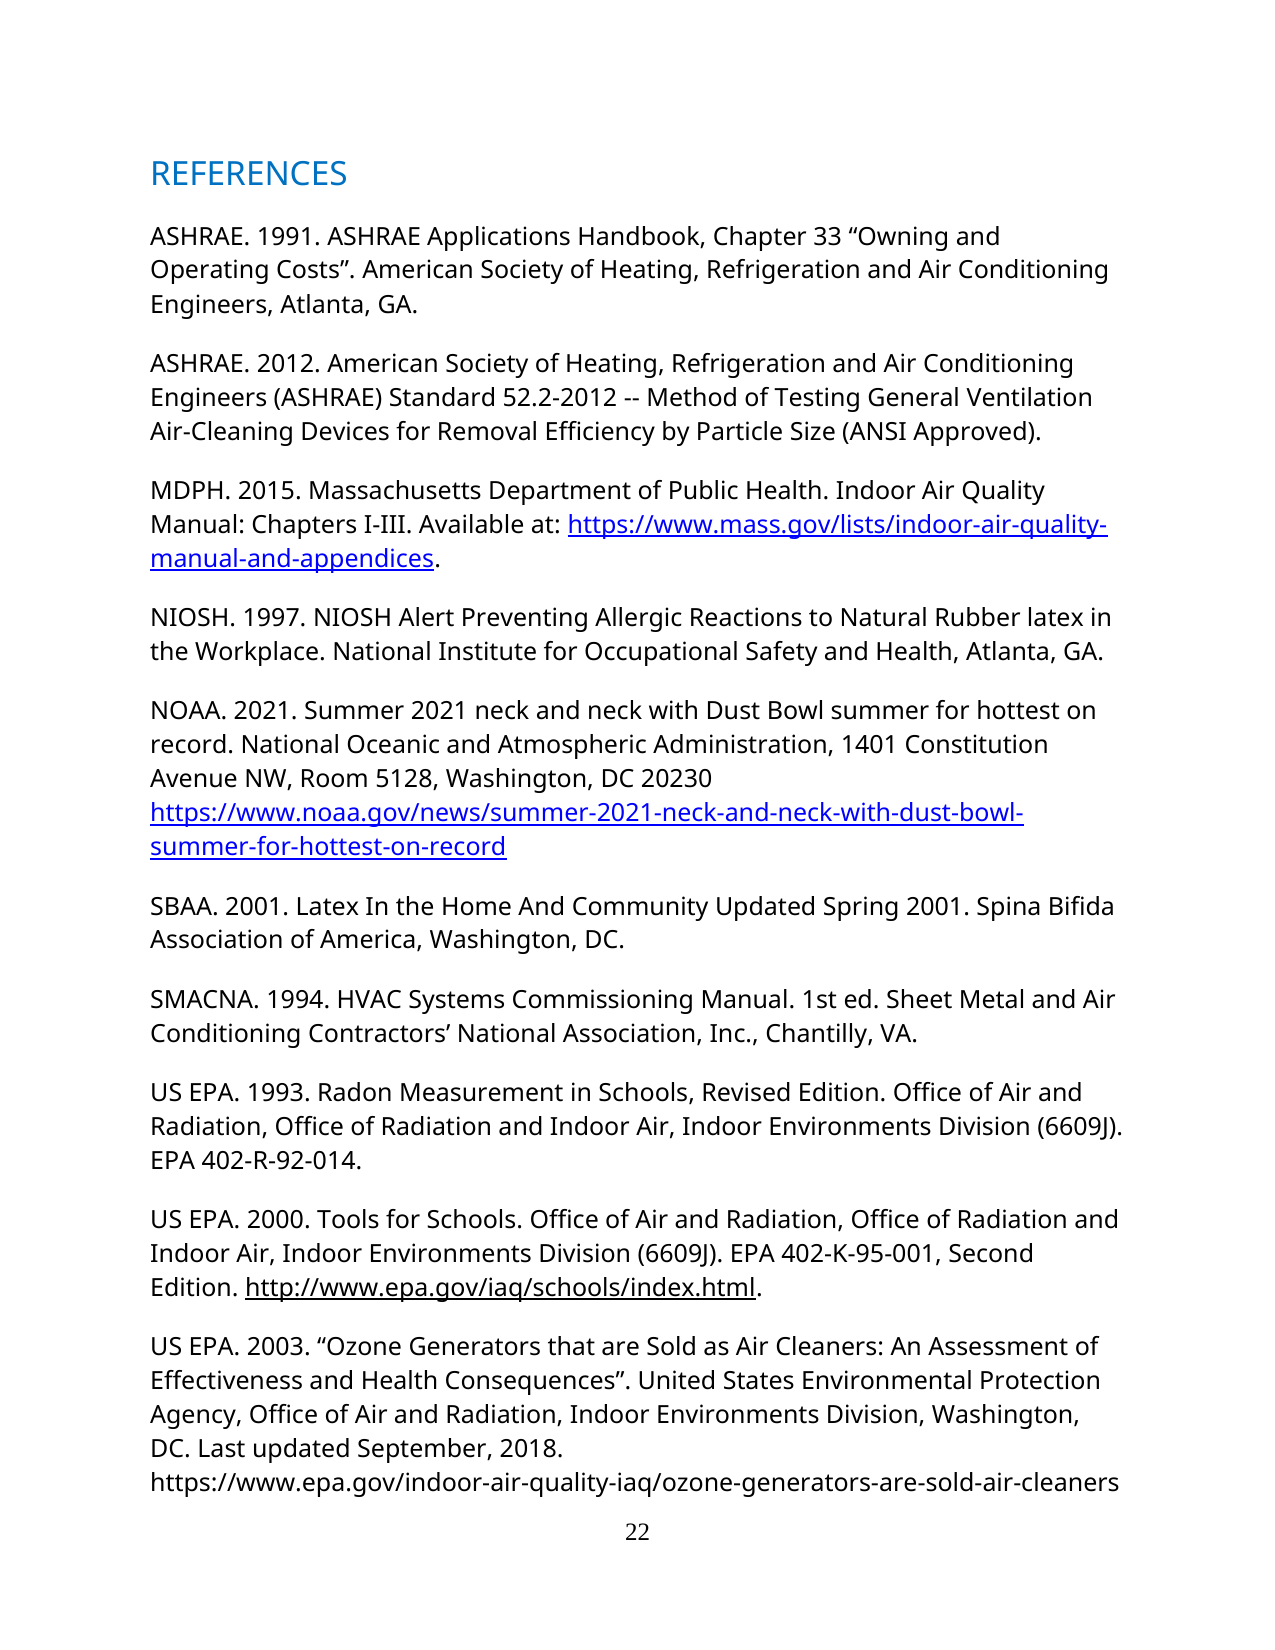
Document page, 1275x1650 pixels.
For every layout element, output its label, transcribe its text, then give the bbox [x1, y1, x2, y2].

text SBAA. 2001. Latex In the Home And Community Updated Spring 2001. Spina Bifida Association of America, Washington, DC. [150, 888, 1125, 956]
text NOAA. 2021. Summer 2021 neck and neck with Dust Bowl summer for hottest on record. National Oceanic and Atmospheric Administration, 1401 Constitution Avenue NW, Room 5128, Washington, DC 20230 https://www.noaa.gov/news/summer-2021-neck-and-neck-with-dust-bowl-summer-for-hottest-on-record [150, 693, 1125, 863]
subtitle REFERENCES [150, 150, 1125, 195]
text MDPH. 2015. Massachusetts Department of Public Health. Indoor Air Quality Manual: Chapters I-III. Available at: https://www.mass.gov/lists/indoor-air-quality-manual-and-appendices. [150, 472, 1125, 575]
text ASHRAE. 1991. ASHRAE Applications Handbook, Chapter 33 “Owning and Operating Costs”. American Society of Heating, Refrigeration and Air Conditioning Engineers, Atlanta, GA. [150, 218, 1125, 320]
text ASHRAE. 2012. American Society of Heating, Refrigeration and Air Conditioning Engineers (ASHRAE) Standard 52.2-2012 -- Method of Testing General Ventilation Air-Cleaning Devices for Removal Efficiency by Particle Size (ANSI Approved). [150, 345, 1125, 447]
text US EPA. 2000. Tools for Schools. Office of Air and Radiation, Office of Radiation and Indoor Air, Indoor Environments Division (6609J). EPA 402-K-95-001, Second Edition. http://www.epa.gov/iaq/schools/index.html. [150, 1202, 1125, 1304]
text NIOSH. 1997. NIOSH Alert Preventing Allergic Reactions to Natural Rubber latex in the Workplace. National Institute for Occupational Safety and Health, Atlanta, GA. [150, 600, 1125, 668]
text SMACNA. 1994. HVAC Systems Commissioning Manual. 1st ed. Sheet Metal and Air Conditioning Contractors’ National Association, Inc., Chantilly, VA. [150, 981, 1125, 1049]
text US EPA. 2003. “Ozone Generators that are Sold as Air Cleaners: An Assessment of Effectiveness and Health Consequences”. United States Environmental Protection Agency, Office of Air and Radiation, Indoor Environments Division, Washington, DC. Last updated September, 2018. https://www.epa.gov/indoor-air-quality-iaq/ozone-generators-are-sold-air-cleaners [150, 1329, 1125, 1499]
text US EPA. 1993. Radon Measurement in Schools, Revised Edition. Office of Air and Radiation, Office of Radiation and Indoor Air, Indoor Environments Division (6609J). EPA 402-R-92-014. [150, 1074, 1125, 1177]
